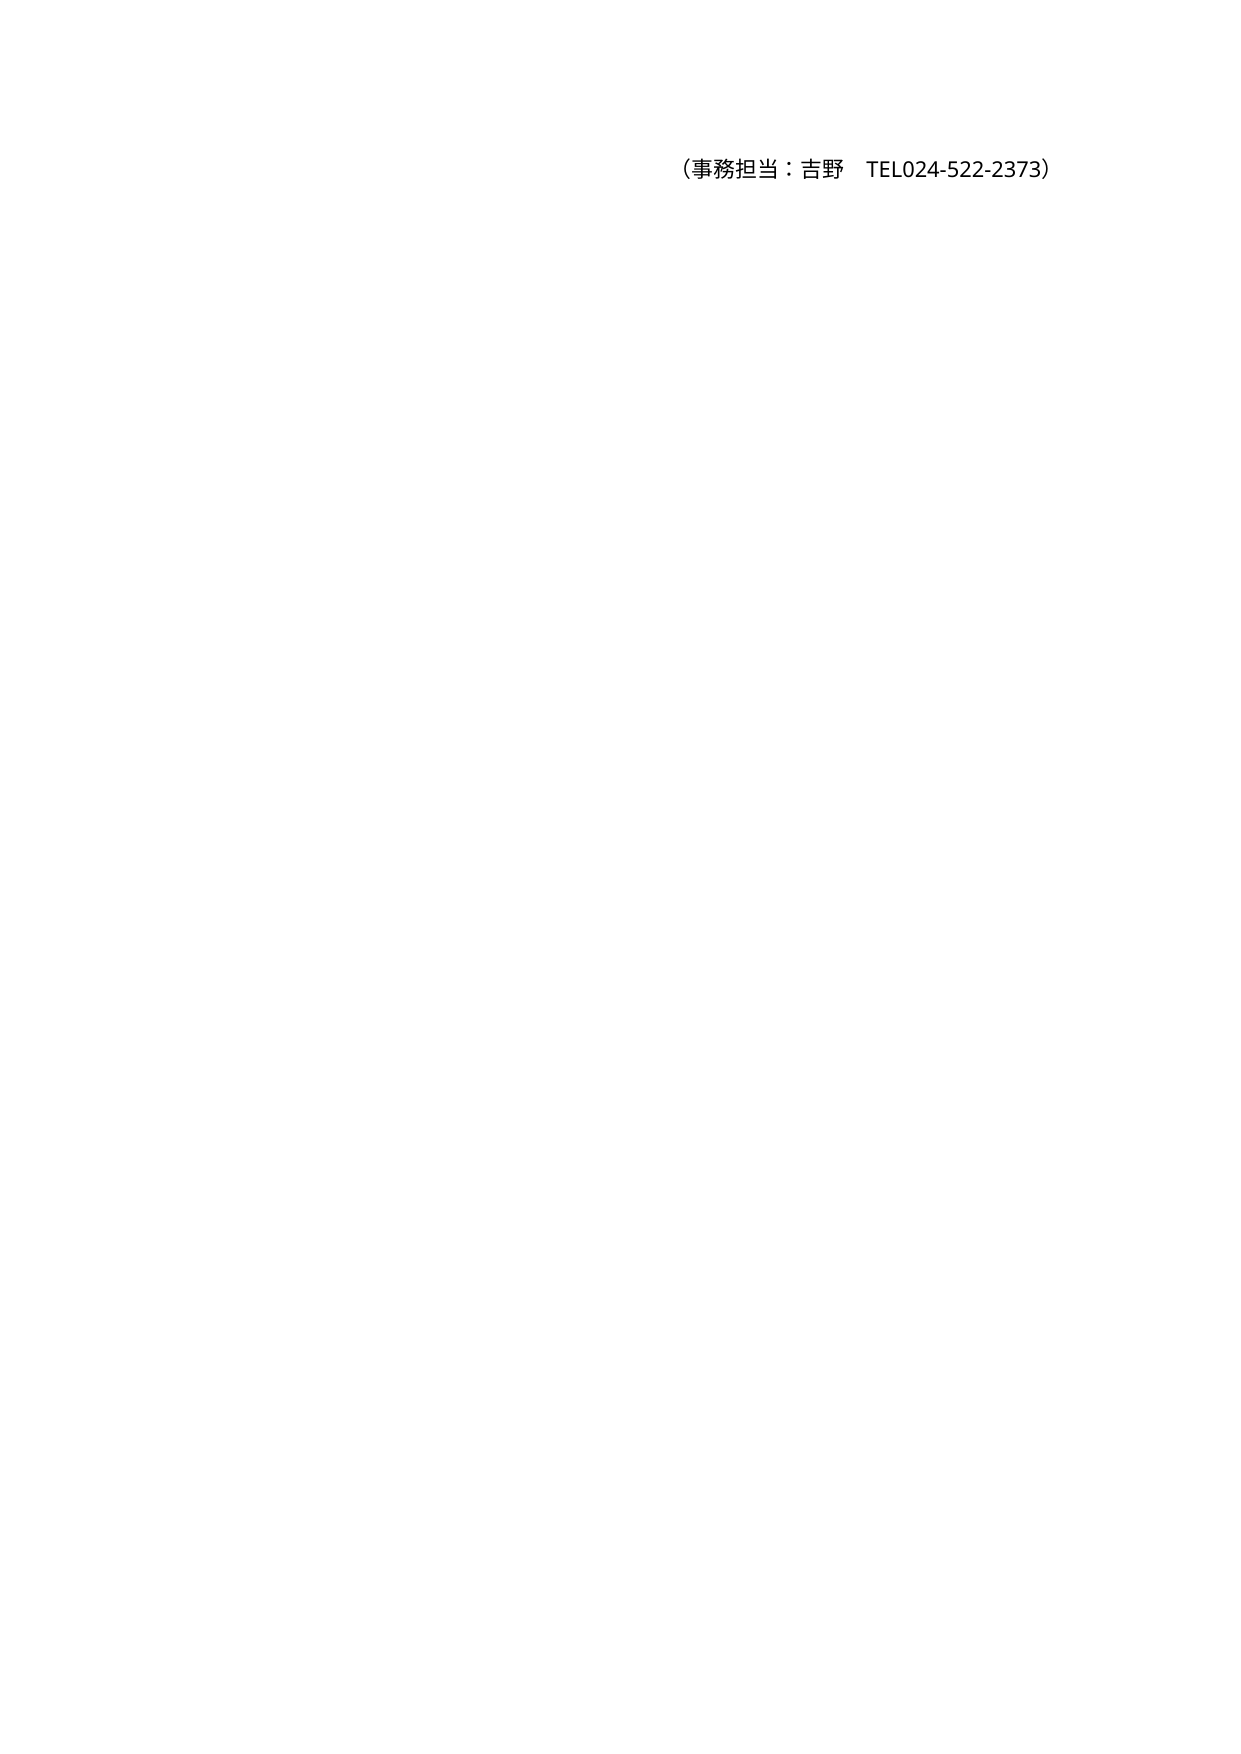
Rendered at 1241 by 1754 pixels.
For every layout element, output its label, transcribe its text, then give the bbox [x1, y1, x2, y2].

text （事務担当：吉野 TEL024-522-2373） [177, 149, 1063, 187]
